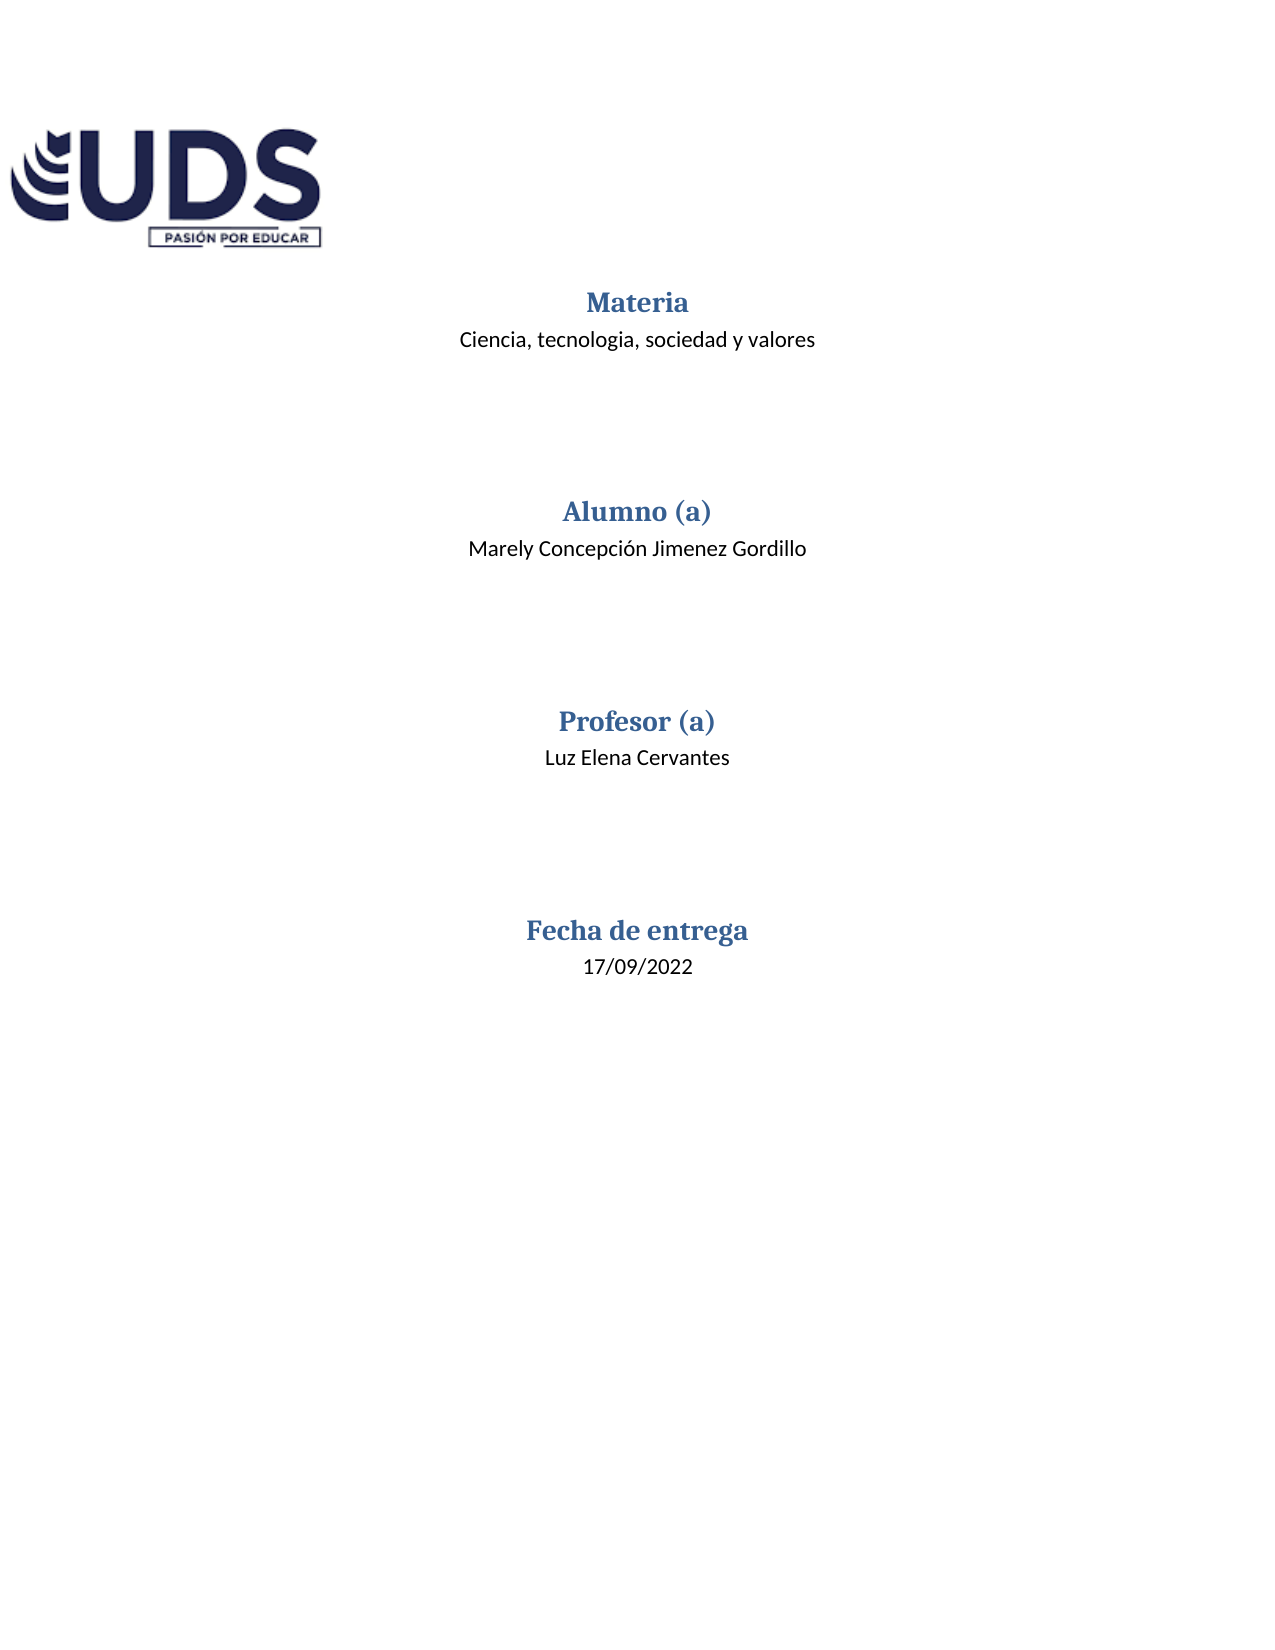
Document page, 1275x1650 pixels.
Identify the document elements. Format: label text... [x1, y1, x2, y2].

subtitle Profesor (a) [177, 705, 1098, 738]
text Ciencia, tecnologia, sociedad y valores [177, 325, 1098, 353]
text Marely Concepción Jimenez Gordillo [177, 534, 1098, 562]
text 17/09/2022 [177, 952, 1098, 981]
subtitle Fecha de entrega [177, 914, 1098, 947]
picture [0, 12, 343, 365]
subtitle Materia [177, 286, 1098, 320]
text Luz Elena Cervantes [177, 743, 1098, 771]
subtitle Alumno (a) [177, 495, 1098, 529]
